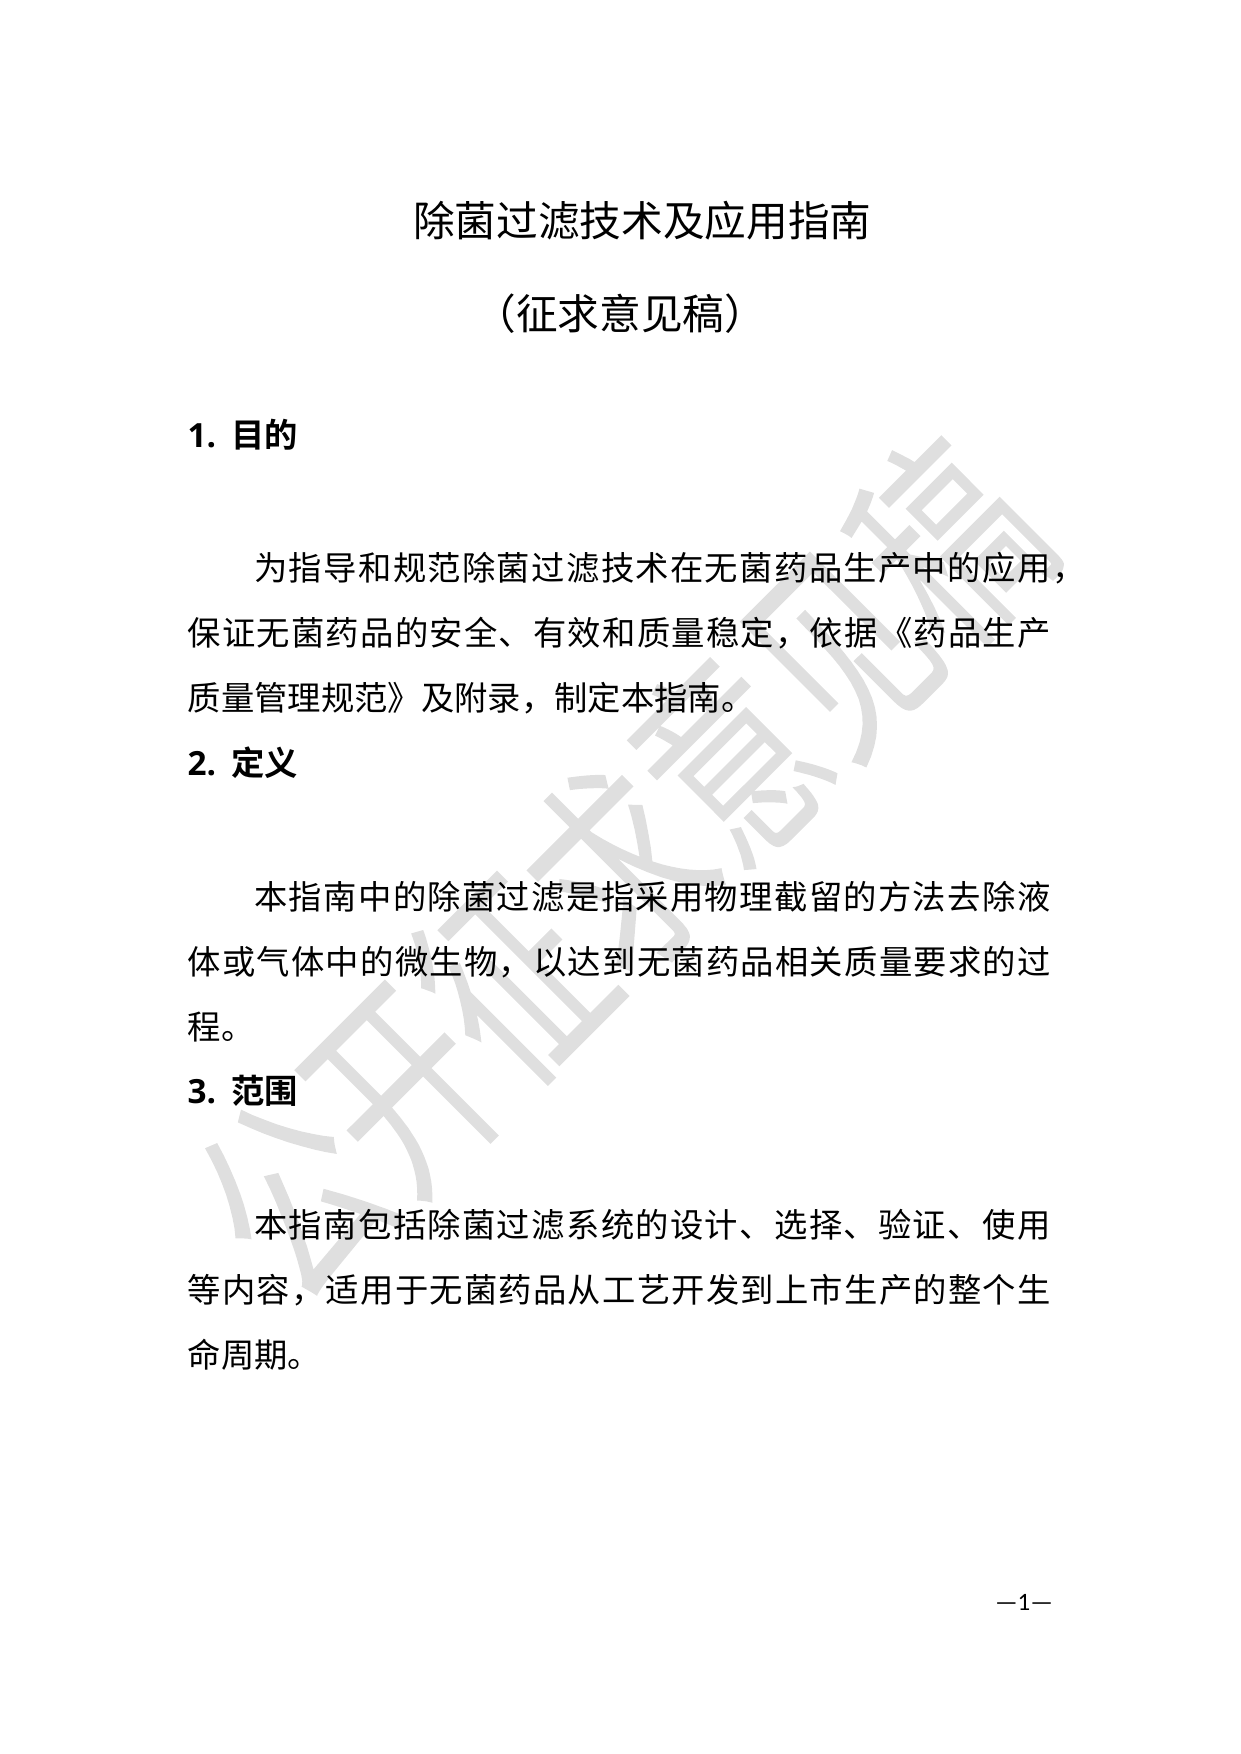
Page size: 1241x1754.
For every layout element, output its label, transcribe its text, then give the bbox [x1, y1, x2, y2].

text 本指南包括除菌过滤系统的设计、选择、验证、使用等内容，适用于无菌药品从工艺开发到上市生产的整个生命周期。 [187, 1190, 1053, 1385]
subtitle 目的 [187, 401, 1053, 466]
subtitle 范围 [187, 1057, 1053, 1122]
text 除菌过滤技术及应用指南 [187, 186, 1053, 251]
text 本指南中的除菌过滤是指采用物理截留的方法去除液体或气体中的微生物，以达到无菌药品相关质量要求的过程。 [187, 862, 1053, 1057]
text （征求意见稿） [187, 281, 1053, 341]
text 为指导和规范除菌过滤技术在无菌药品生产中的应用，保证无菌药品的安全、有效和质量稳定，依据《药品生产质量管理规范》及附录，制定本指南。 [187, 534, 1053, 729]
subtitle 定义 [187, 729, 1053, 794]
